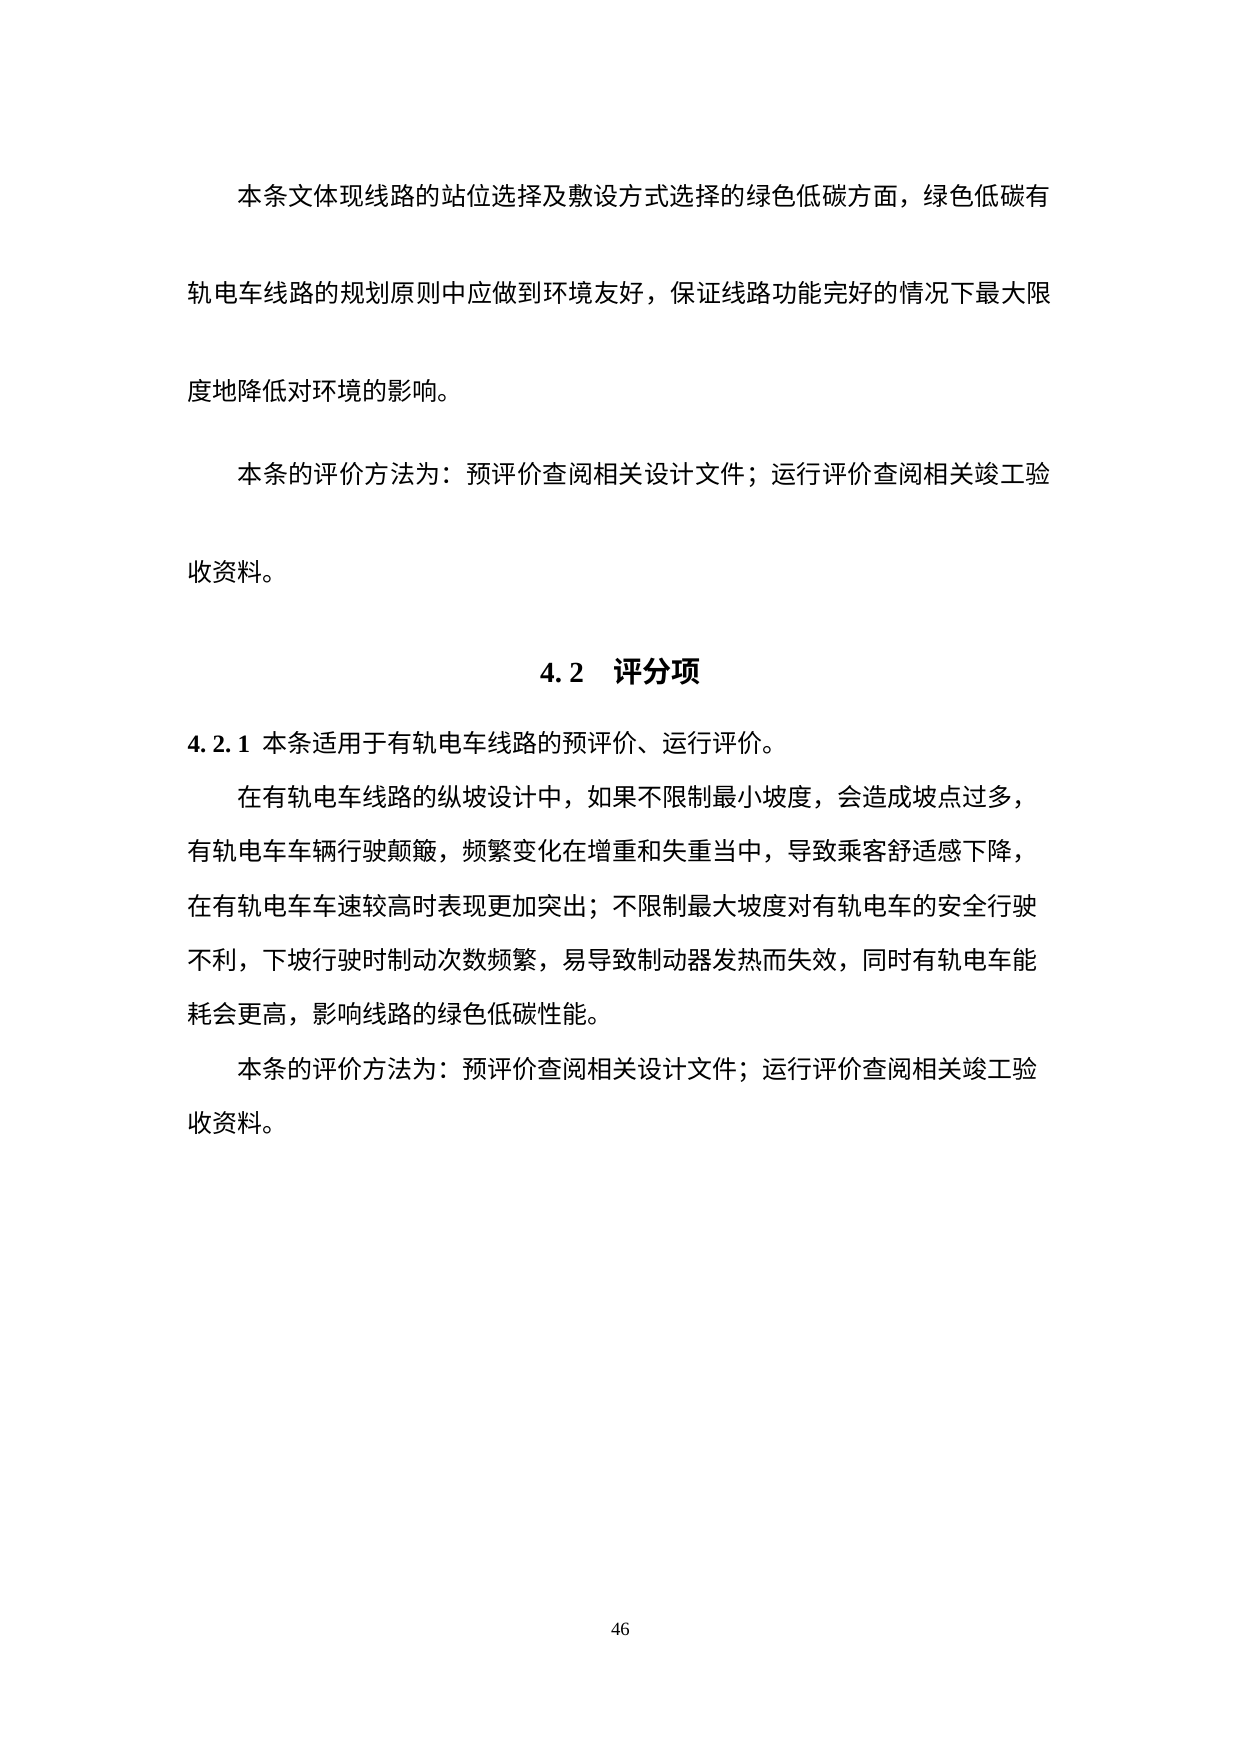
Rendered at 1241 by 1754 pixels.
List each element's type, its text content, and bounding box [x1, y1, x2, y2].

list 本条的评价方法为：预评价查阅相关设计文件；运行评价查阅相关竣工验收资料。 [187, 440, 1053, 603]
text 本条的评价方法为：预评价查阅相关设计文件；运行评价查阅相关竣工验收资料。 [187, 1049, 1053, 1140]
text 4. 2. 1 本条适用于有轨电车线路的预评价、运行评价。 [187, 723, 1053, 759]
text 在有轨电车线路的纵坡设计中，如果不限制最小坡度，会造成坡点过多，有轨电车车辆行驶颠簸，频繁变化在增重和失重当中，导致乘客舒适感下降，在有轨电车车速较高时表现更加突出；不限制最大坡度对有轨电车的安全行驶不利，下坡行驶时制动次数频繁，易导致制动器发热而失效，同时有轨电车能耗会更高，影响线路的绿色低碳性能。 [187, 777, 1053, 1031]
subtitle 4. 2 评分项 [187, 637, 1053, 702]
list 本条文体现线路的站位选择及敷设方式选择的绿色低碳方面，绿色低碳有轨电车线路的规划原则中应做到环境友好，保证线路功能完好的情况下最大限度地降低对环境的影响。 [187, 162, 1053, 422]
